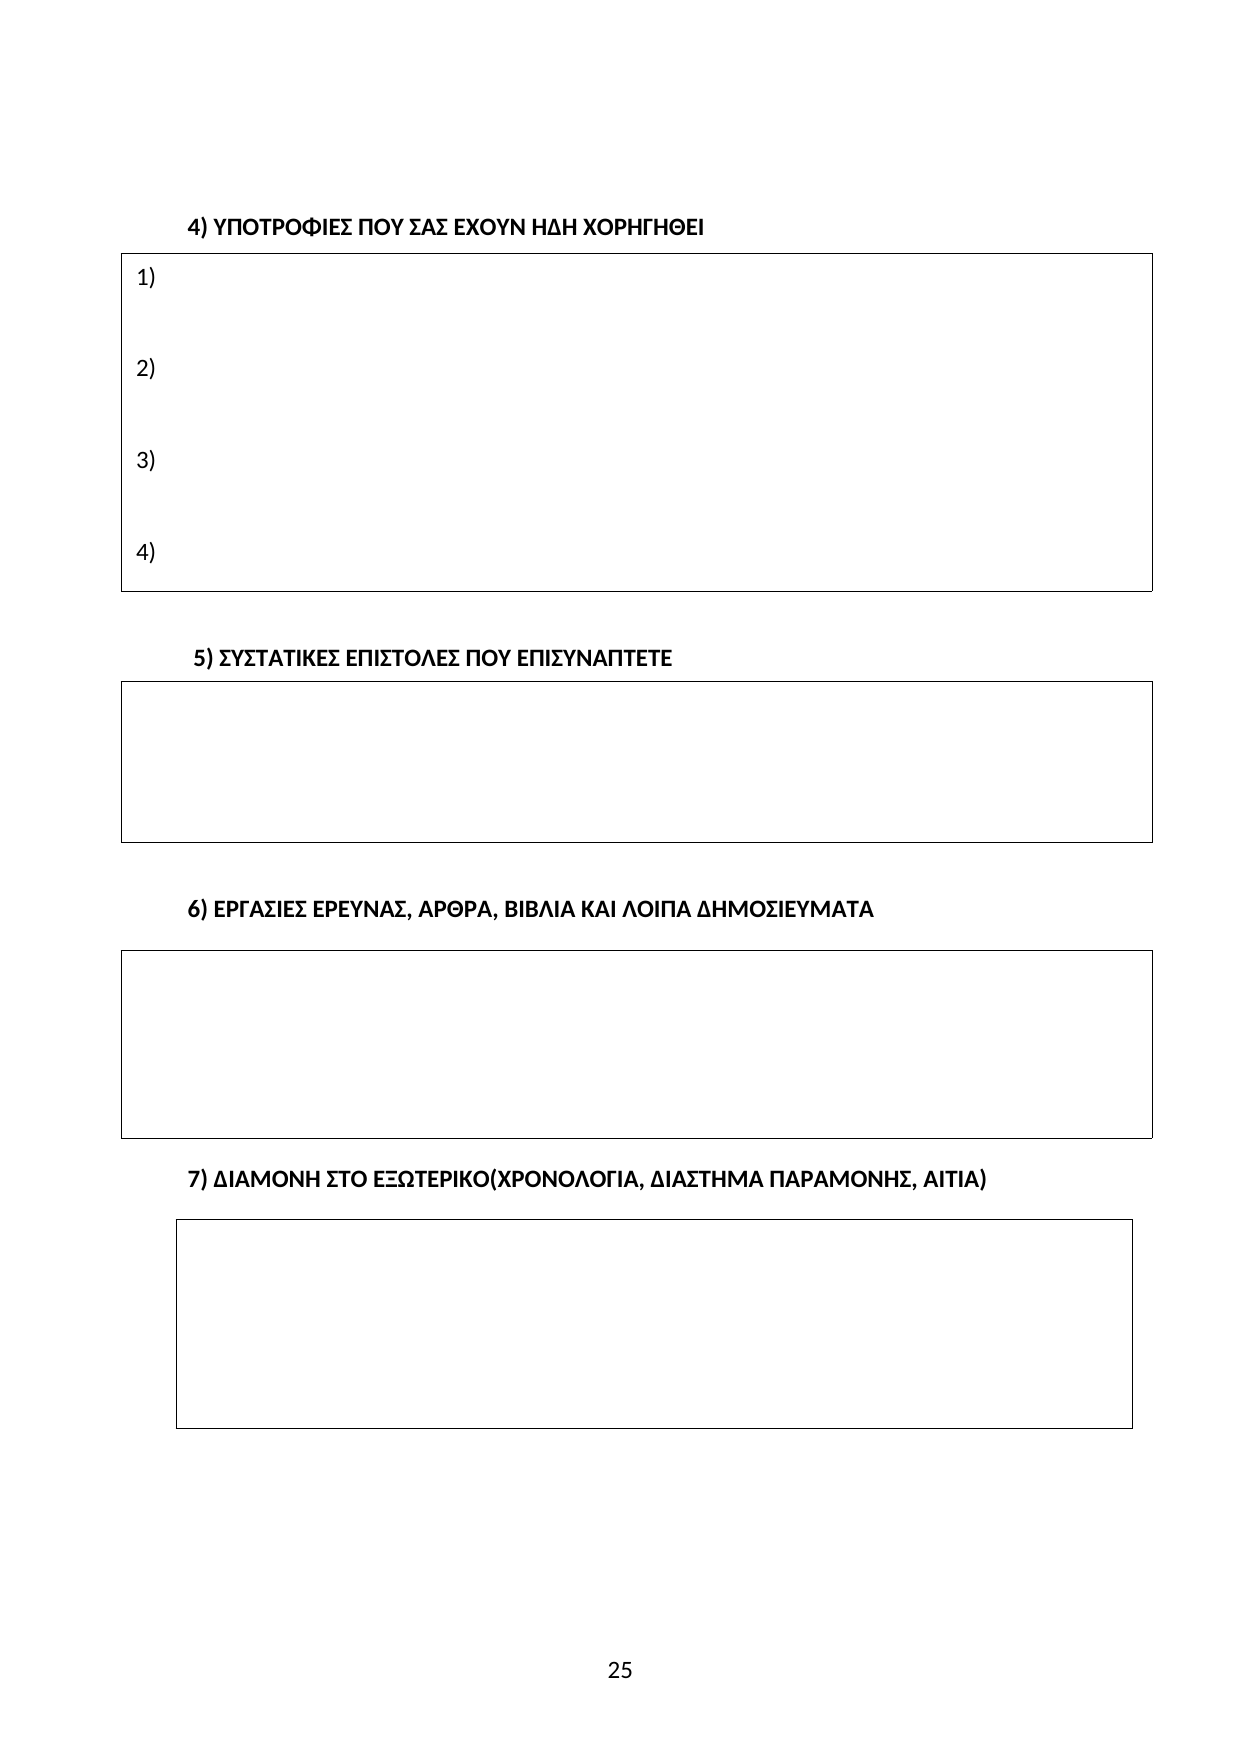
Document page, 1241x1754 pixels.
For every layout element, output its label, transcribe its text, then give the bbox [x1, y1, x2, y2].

text 4) ΥΠΟΤΡΟΦΙΕΣ ΠΟΥ ΣΑΣ ΕΧΟΥΝ ΗΔΗ ΧΟΡΗΓΗΘΕΙ [187, 211, 1053, 242]
text 5) ΣΥΣΤΑΤΙΚΕΣ ΕΠΙΣΤΟΛΕΣ ΠΟΥ ΕΠΙΣΥΝΑΠΤΕΤΕ [187, 642, 1053, 672]
text 7) ΔΙΑΜΟΝΗ ΣΤΟ ΕΞΩΤΕΡΙΚΟ(ΧΡΟΝΟΛΟΓΙΑ, ΔΙΑΣΤΗΜΑ ΠΑΡΑΜΟΝΗΣ, ΑΙΤΙΑ) [187, 1163, 1053, 1194]
text 6) ΕΡΓΑΣΙΕΣ ΕΡΕΥΝΑΣ, ΑΡΘΡΑ, ΒΙΒΛΙΑ ΚΑΙ ΛΟΙΠΑ ΔΗΜΟΣΙΕΥΜΑΤΑ [187, 893, 1053, 924]
table_header [177, 1220, 1132, 1428]
